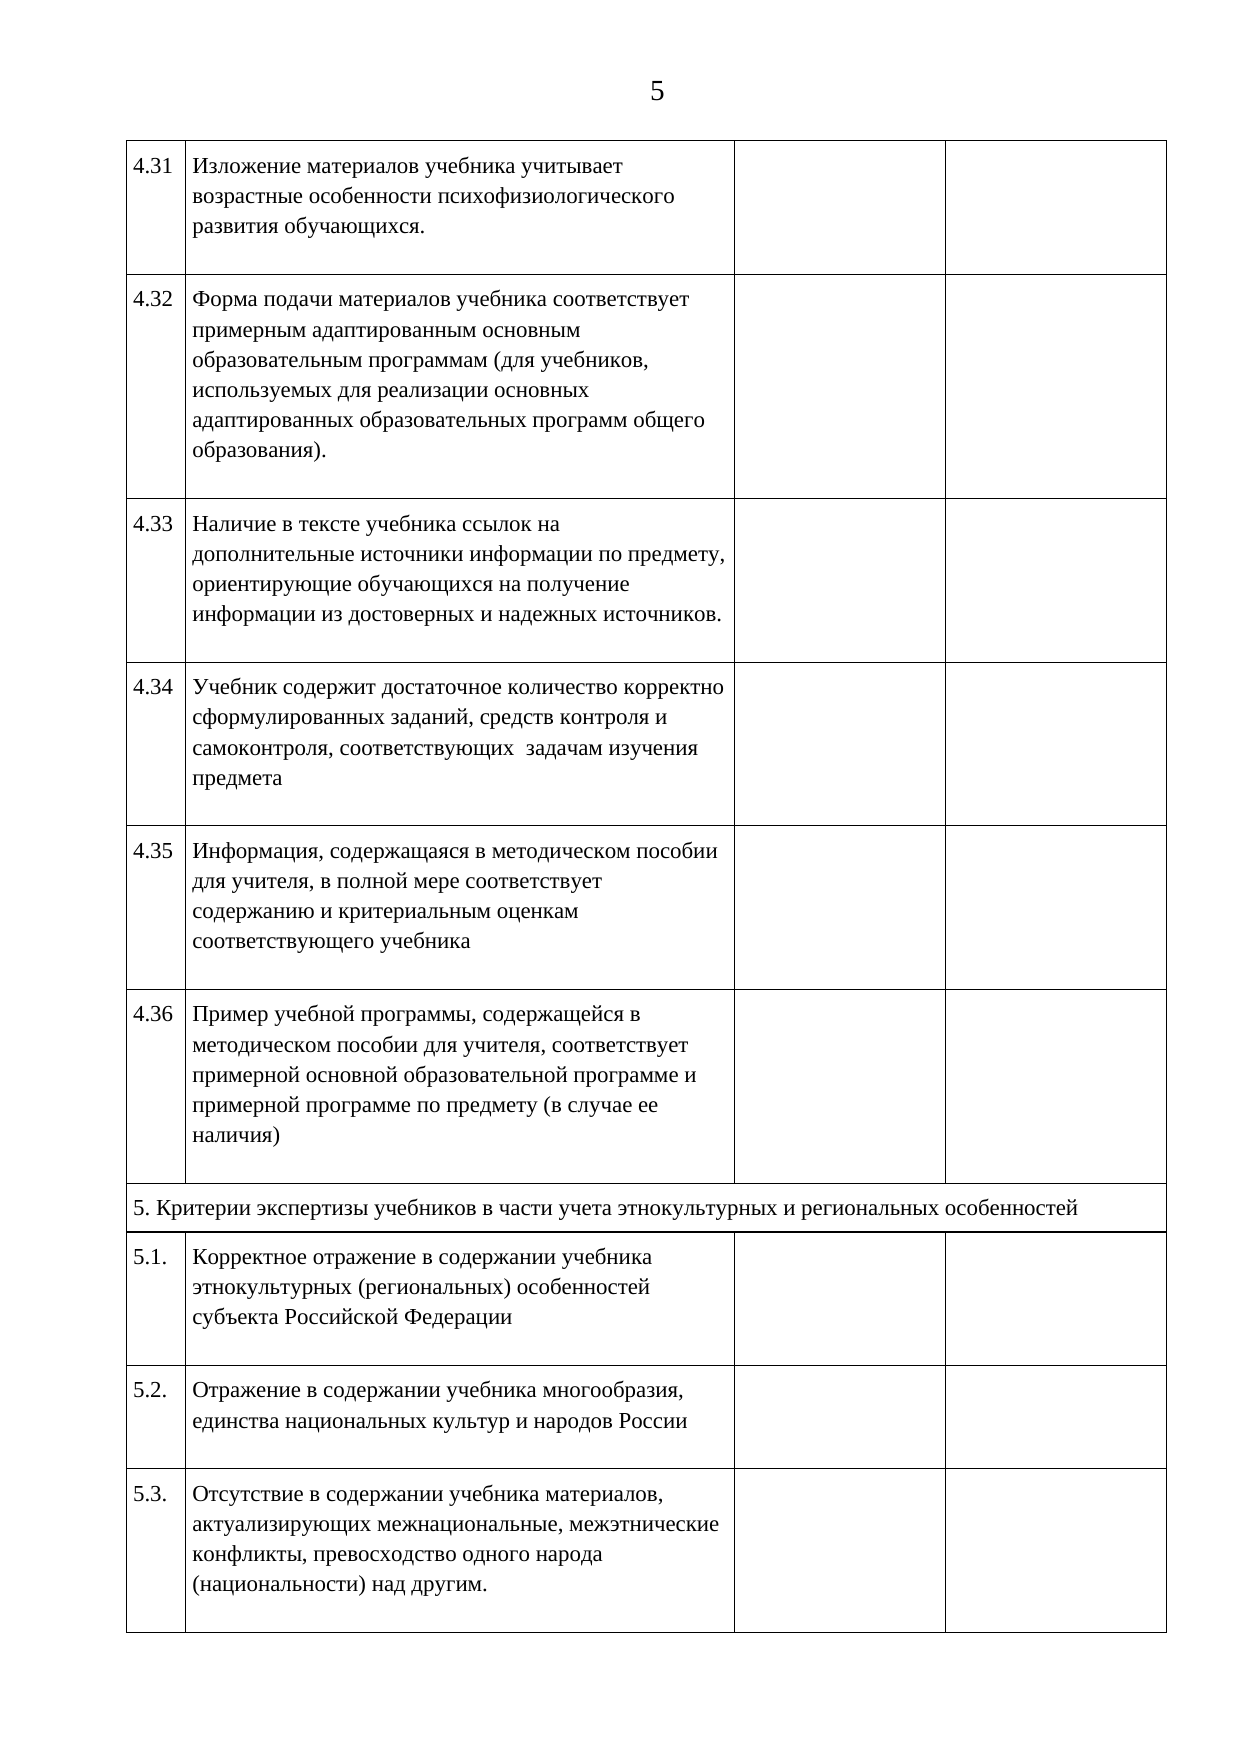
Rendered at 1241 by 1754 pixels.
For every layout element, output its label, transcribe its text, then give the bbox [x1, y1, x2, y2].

table_cell 4.31 [127, 141, 185, 274]
table_cell Отсутствие в содержании учебника материалов, актуализирующих межнациональные, межэтнические конфликты, превосходство одного народа (национальности) над другим. [186, 1469, 734, 1632]
table_cell [946, 1469, 1166, 1632]
table_cell [735, 1469, 945, 1632]
table_cell 5. Критерии экспертизы учебников в части учета этнокультурных и региональных особенностей [127, 1184, 1166, 1231]
table_cell [735, 141, 945, 274]
table_cell 5.2. [127, 1366, 185, 1468]
table_cell 4.34 [127, 663, 185, 825]
table_cell [946, 141, 1166, 274]
table_cell Отражение в содержании учебника многообразия, единства национальных культур и народов России [186, 1366, 734, 1468]
table_cell [735, 663, 945, 825]
table_cell [946, 1233, 1166, 1365]
table_cell [946, 826, 1166, 989]
table_cell Информация, содержащаяся в методическом пособии для учителя, в полной мере соответствует содержанию и критериальным оценкам соответствующего учебника [186, 826, 734, 989]
table_cell 4.35 [127, 826, 185, 989]
table_cell Форма подачи материалов учебника соответствует примерным адаптированным основным образовательным программам (для учебников, используемых для реализации основных адаптированных образовательных программ общего образования). [186, 275, 734, 498]
table_cell 4.32 [127, 275, 185, 498]
table_cell Пример учебной программы, содержащейся в методическом пособии для учителя, соответствует примерной основной образовательной программе и примерной программе по предмету (в случае ее наличия) [186, 990, 734, 1183]
table_cell [946, 1366, 1166, 1468]
table_cell [946, 990, 1166, 1183]
table_cell 5.1. [127, 1233, 185, 1365]
table_cell [946, 499, 1166, 662]
table_cell Изложение материалов учебника учитывает возрастные особенности психофизиологического развития обучающихся. [186, 141, 734, 274]
table_cell Наличие в тексте учебника ссылок на дополнительные источники информации по предмету, ориентирующие обучающихся на получение информации из достоверных и надежных источников. [186, 499, 734, 662]
table_cell [735, 990, 945, 1183]
table_cell 4.33 [127, 499, 185, 662]
table_cell [735, 499, 945, 662]
table_cell [735, 1366, 945, 1468]
table_cell 4.36 [127, 990, 185, 1183]
table_cell Учебник содержит достаточное количество корректно сформулированных заданий, средств контроля и самоконтроля, соответствующих задачам изучения предмета [186, 663, 734, 825]
table_cell 5.3. [127, 1469, 185, 1632]
table_cell [735, 275, 945, 498]
table_cell [946, 275, 1166, 498]
table_cell [735, 826, 945, 989]
table_cell Корректное отражение в содержании учебника этнокультурных (региональных) особенностей субъекта Российской Федерации [186, 1233, 734, 1365]
table_cell [946, 663, 1166, 825]
table_cell [735, 1233, 945, 1365]
